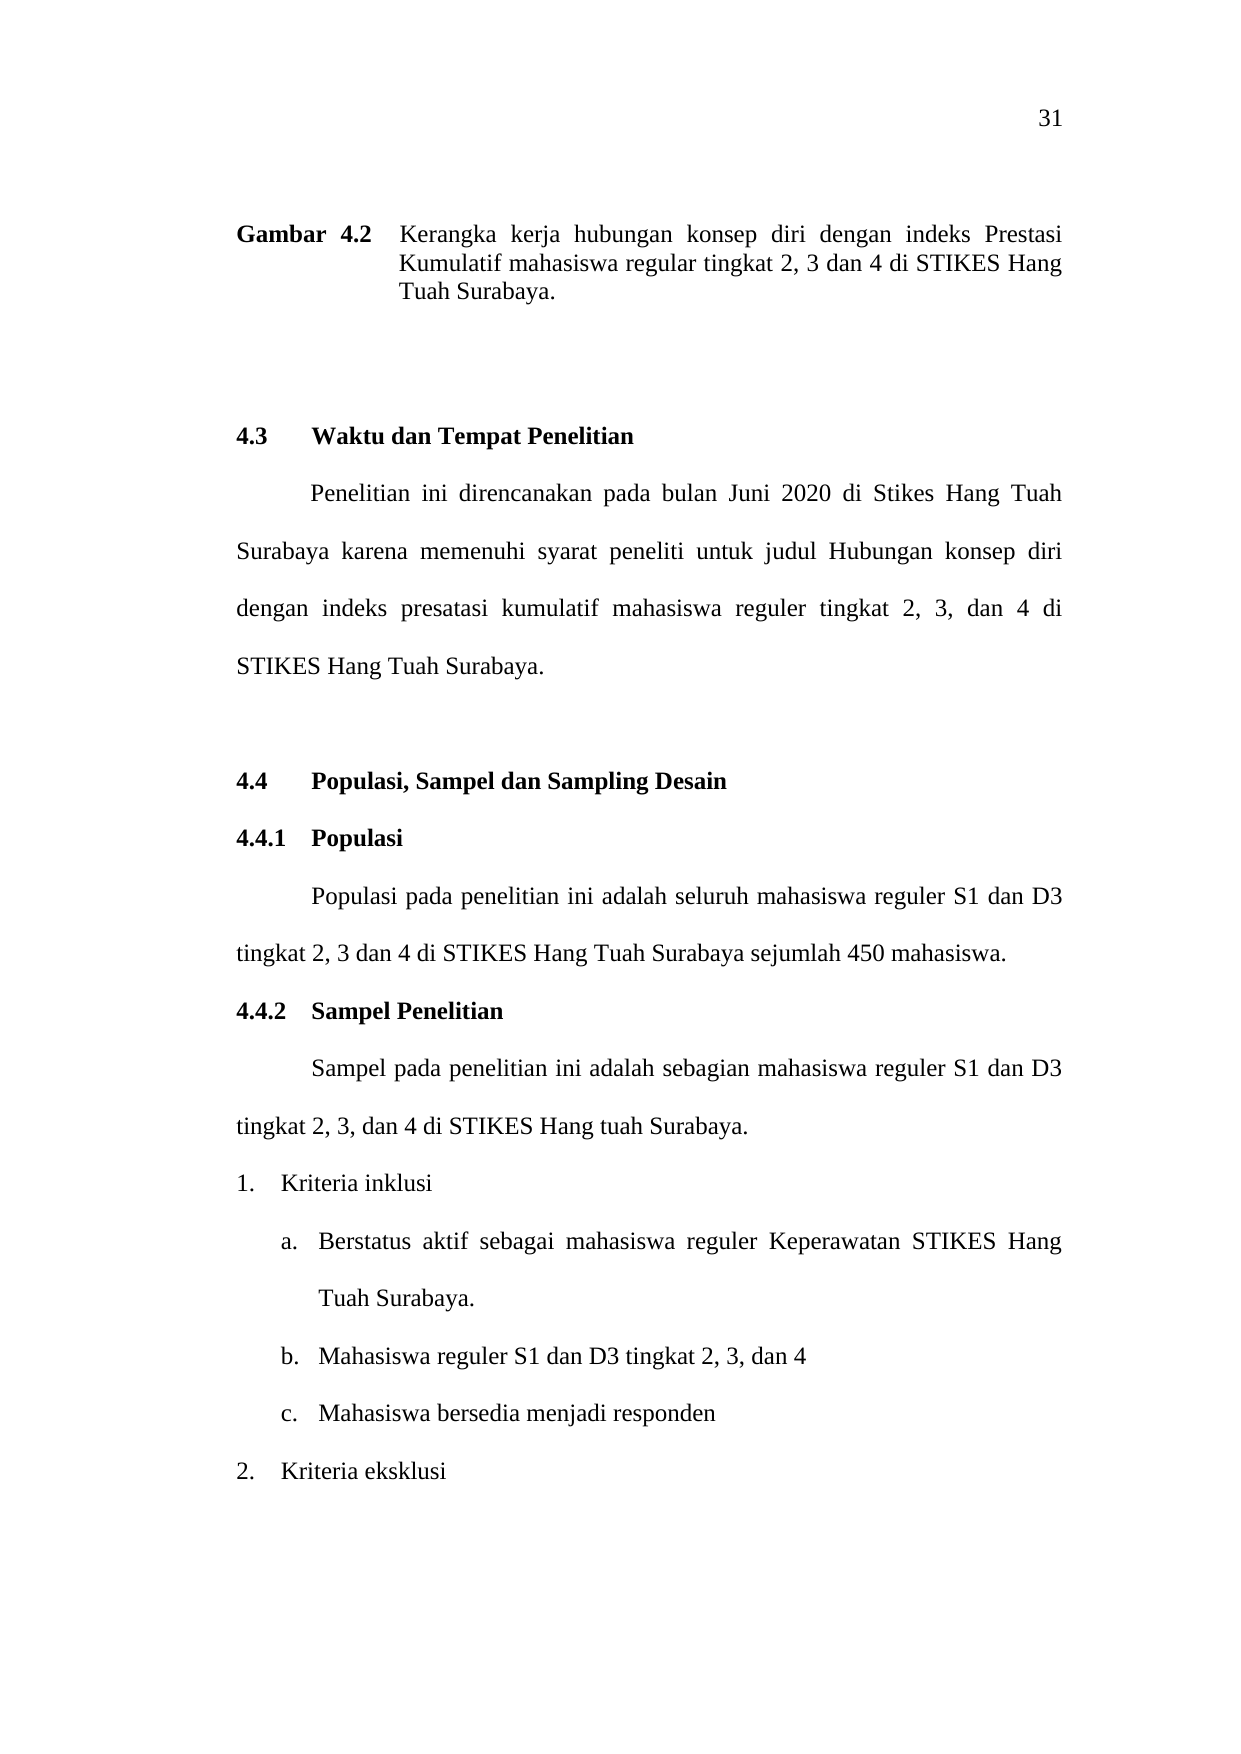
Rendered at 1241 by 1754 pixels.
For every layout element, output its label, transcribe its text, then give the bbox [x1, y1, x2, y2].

text Gambar 4.2 Kerangka kerja hubungan konsep diri dengan indeks Prestasi Kumulatif mahasiswa regular tingkat 2, 3 dan 4 di STIKES Hang Tuah Surabaya. [236, 219, 1063, 305]
list Mahasiswa bersedia menjadi responden [281, 1398, 1063, 1427]
list Sampel pada penelitian ini adalah sebagian mahasiswa reguler S1 dan D3 tingkat 2, 3, dan 4 di STIKES Hang tuah Surabaya. [236, 1053, 1063, 1140]
list Kriteria eksklusi [236, 1456, 1063, 1485]
text Sampel Penelitian [236, 996, 1063, 1025]
text Waktu dan Tempat Penelitian [236, 421, 1063, 450]
list Mahasiswa reguler S1 dan D3 tingkat 2, 3, dan 4 [281, 1341, 1063, 1370]
list Kriteria inklusi [236, 1168, 1063, 1197]
text Populasi [236, 823, 1063, 852]
list Penelitian ini direncanakan pada bulan Juni 2020 di Stikes Hang Tuah Surabaya karena memenuhi syarat peneliti untuk judul Hubungan konsep diri dengan indeks presatasi kumulatif mahasiswa reguler tingkat 2, 3, dan 4 di STIKES Hang Tuah Surabaya. [236, 478, 1063, 680]
text Populasi, Sampel dan Sampling Desain [236, 766, 1063, 795]
list Populasi pada penelitian ini adalah seluruh mahasiswa reguler S1 dan D3 tingkat 2, 3 dan 4 di STIKES Hang Tuah Surabaya sejumlah 450 mahasiswa. [236, 881, 1063, 967]
list Berstatus aktif sebagai mahasiswa reguler Keperawatan STIKES Hang Tuah Surabaya. [281, 1226, 1063, 1312]
